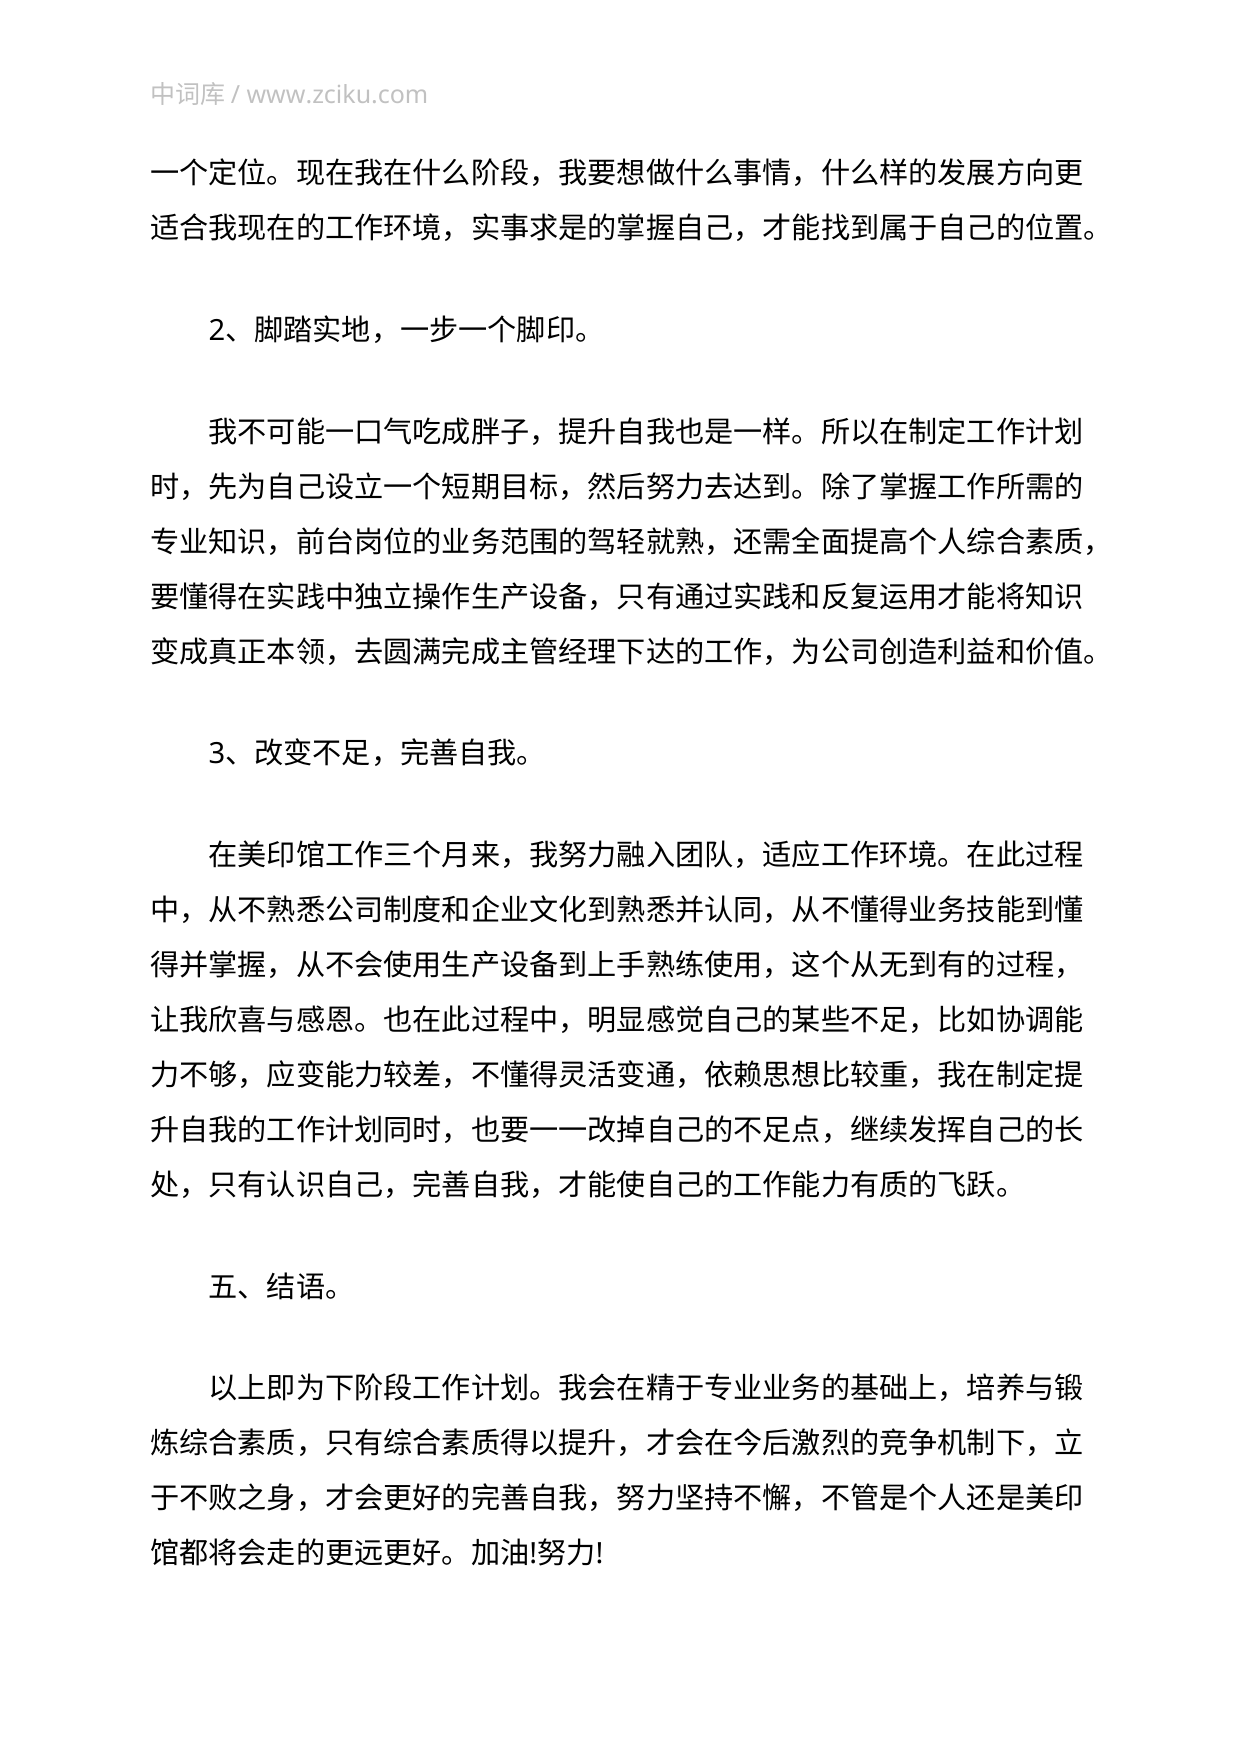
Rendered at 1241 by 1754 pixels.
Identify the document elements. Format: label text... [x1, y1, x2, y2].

text 在美印馆工作三个月来，我努力融入团队，适应工作环境。在此过程中，从不熟悉公司制度和企业文化到熟悉并认同，从不懂得业务技能到懂得并掌握，从不会使用生产设备到上手熟练使用，这个从无到有的过程，让我欣喜与感恩。也在此过程中，明显感觉自己的某些不足，比如协调能力不够，应变能力较差，不懂得灵活变通，依赖思想比较重，我在制定提升自我的工作计划同时，也要一一改掉自己的不足点，继续发挥自己的长处，只有认识自己，完善自我，才能使自己的工作能力有质的飞跃。 [150, 832, 1090, 1204]
text 我不可能一口气吃成胖子，提升自我也是一样。所以在制定工作计划时，先为自己设立一个短期目标，然后努力去达到。除了掌握工作所需的专业知识，前台岗位的业务范围的驾轻就熟，还需全面提高个人综合素质，要懂得在实践中独立操作生产设备，只有通过实践和反复运用才能将知识变成真正本领，去圆满完成主管经理下达的工作，为公司创造利益和价值。 [150, 409, 1090, 671]
text 以上即为下阶段工作计划。我会在精于专业业务的基础上，培养与锻炼综合素质，只有综合素质得以提升，才会在今后激烈的竞争机制下，立于不败之身，才会更好的完善自我，努力坚持不懈，不管是个人还是美印馆都将会走的更远更好。加油!努力! [150, 1365, 1090, 1572]
text 2、脚踏实地，一步一个脚印。 [150, 307, 1090, 349]
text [150, 150, 1090, 247]
text 五、结语。 [150, 1263, 1090, 1305]
text 3、改变不足，完善自我。 [150, 730, 1090, 772]
